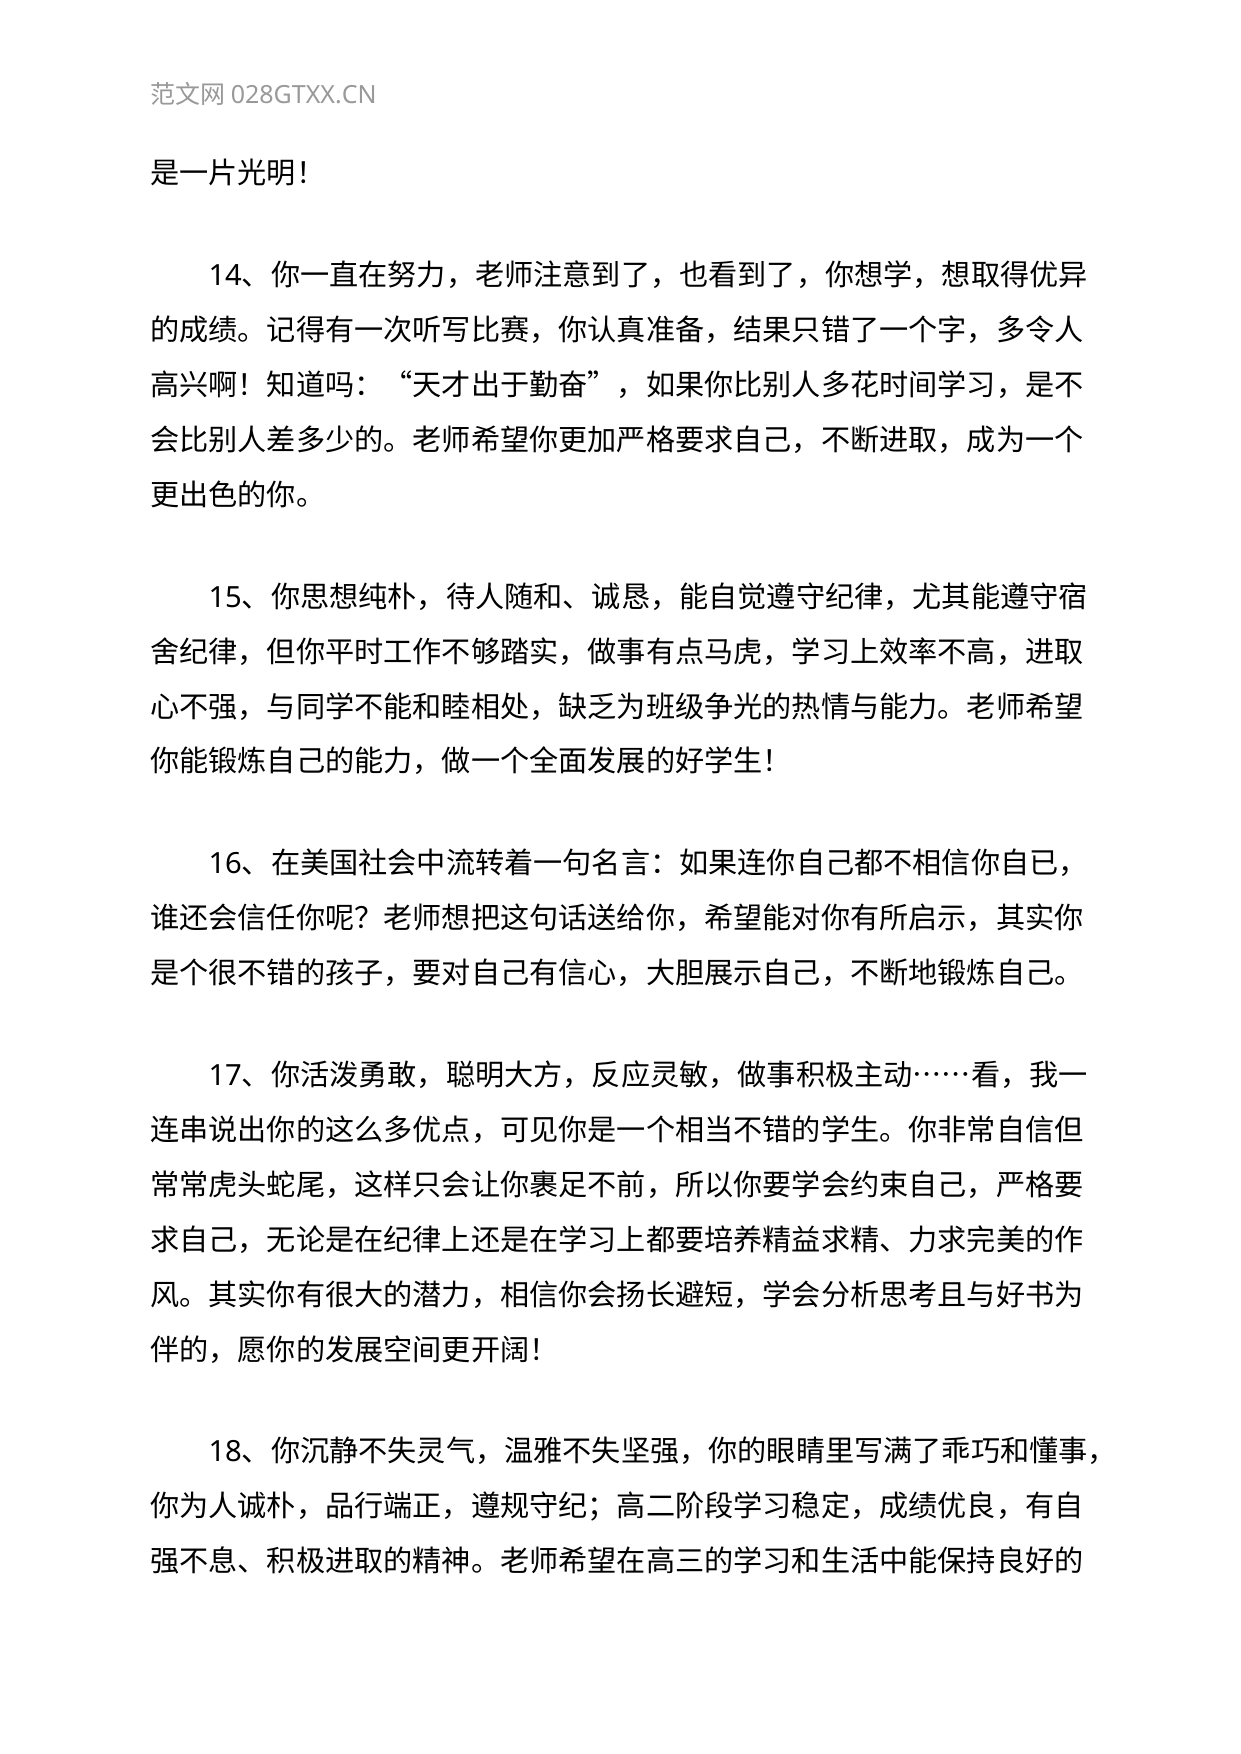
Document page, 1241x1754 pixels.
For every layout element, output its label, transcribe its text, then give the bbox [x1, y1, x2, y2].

text 14、你一直在努力，老师注意到了，也看到了，你想学，想取得优异的成绩。记得有一次听写比赛，你认真准备，结果只错了一个字，多令人高兴啊！知道吗：“天才出于勤奋”，如果你比别人多花时间学习，是不会比别人差多少的。老师希望你更加严格要求自己，不断进取，成为一个更出色的你。 [150, 252, 1090, 514]
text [150, 150, 1090, 192]
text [150, 1428, 1090, 1580]
text 15、你思想纯朴，待人随和、诚恳，能自觉遵守纪律，尤其能遵守宿舍纪律，但你平时工作不够踏实，做事有点马虎，学习上效率不高，进取心不强，与同学不能和睦相处，缺乏为班级争光的热情与能力。老师希望你能锻炼自己的能力，做一个全面发展的好学生！ [150, 573, 1090, 780]
text 17、你活泼勇敢，聪明大方，反应灵敏，做事积极主动……看，我一连串说出你的这么多优点，可见你是一个相当不错的学生。你非常自信但常常虎头蛇尾，这样只会让你裹足不前，所以你要学会约束自己，严格要求自己，无论是在纪律上还是在学习上都要培养精益求精、力求完美的作风。其实你有很大的潜力，相信你会扬长避短，学会分析思考且与好书为伴的，愿你的发展空间更开阔！ [150, 1051, 1090, 1368]
text 16、在美国社会中流转着一句名言：如果连你自己都不相信你自已，谁还会信任你呢？老师想把这句话送给你，希望能对你有所启示，其实你是个很不错的孩子，要对自己有信心，大胆展示自己，不断地锻炼自己。 [150, 840, 1090, 992]
